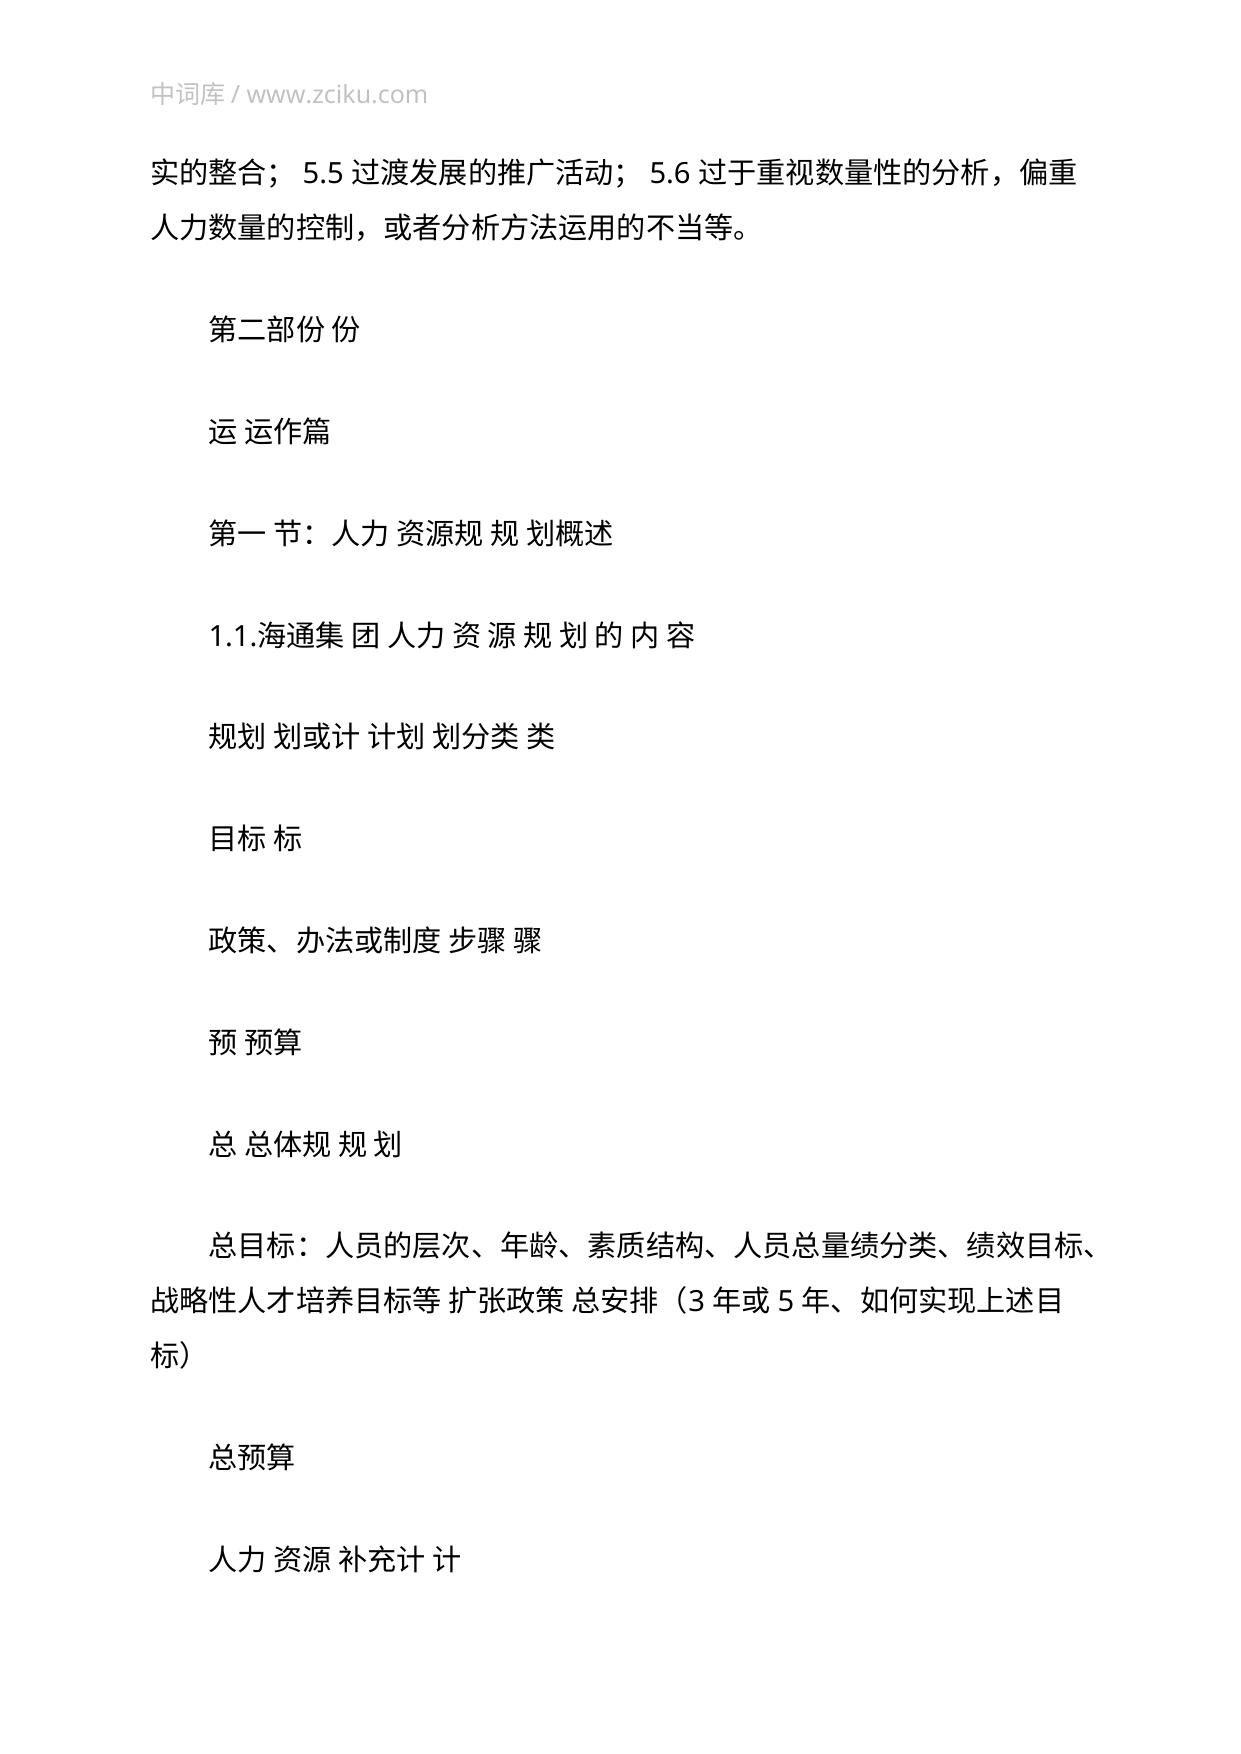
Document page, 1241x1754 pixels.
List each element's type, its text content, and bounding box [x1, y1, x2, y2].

text 1.1.海通集 团 人力 资 源 规 划 的 内 容 [150, 612, 1090, 654]
text 预 预算 [150, 1019, 1090, 1062]
text 目标 标 [150, 816, 1090, 858]
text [150, 150, 1090, 247]
text 人力 资源 补充计 计 [150, 1536, 1090, 1579]
text 规划 划或计 计划 划分类 类 [150, 714, 1090, 756]
text 运 运作篇 [150, 408, 1090, 451]
text 总目标：人员的层次、年龄、素质结构、人员总量绩分类、绩效目标、战略性人才培养目标等 扩张政策 总安排（3 年或 5 年、如何实现上述目标） [150, 1223, 1090, 1375]
text 第二部份 份 [150, 307, 1090, 349]
text 总 总体规 规 划 [150, 1121, 1090, 1163]
text 第一 节：人力 资源规 规 划概述 [150, 510, 1090, 553]
text 总预算 [150, 1434, 1090, 1477]
text 政策、办法或制度 步骤 骤 [150, 918, 1090, 960]
